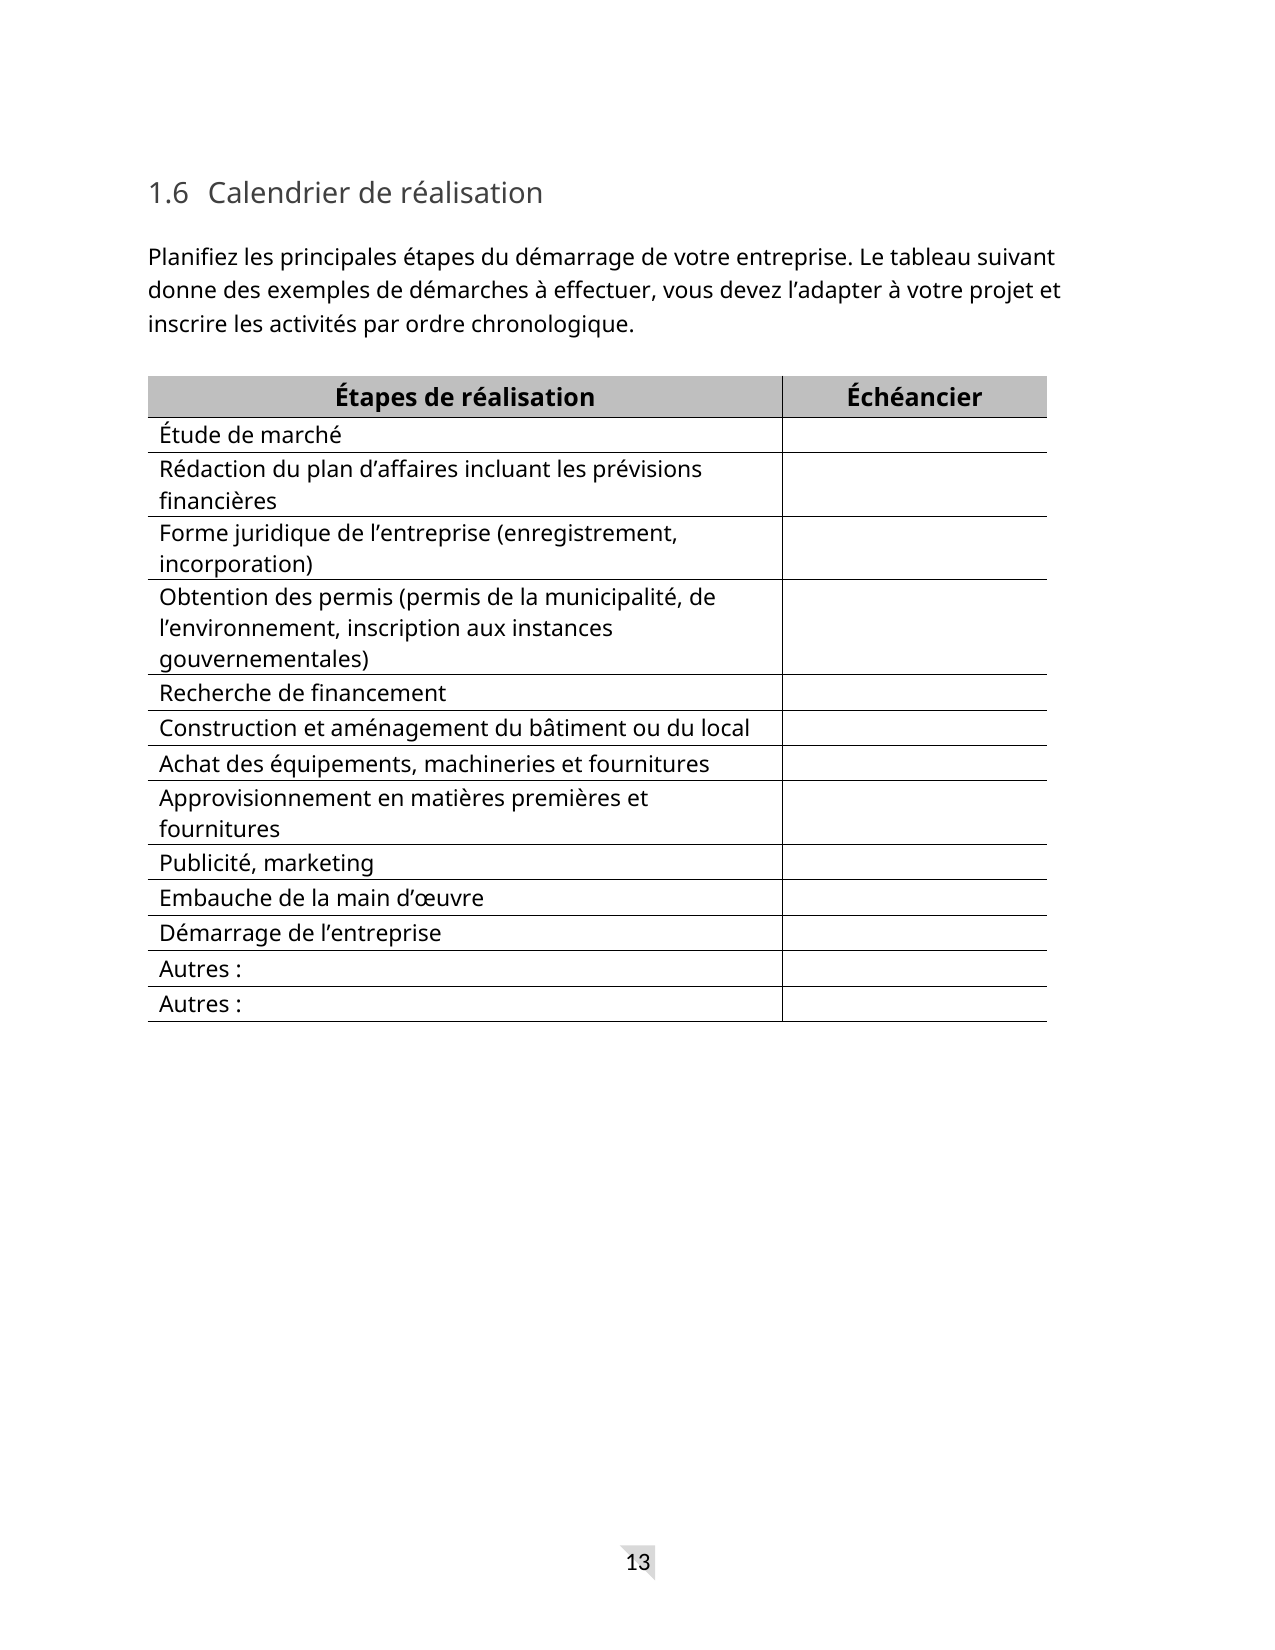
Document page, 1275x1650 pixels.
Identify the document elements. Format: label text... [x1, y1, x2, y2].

table_cell [783, 517, 1047, 579]
table_cell [783, 746, 1047, 780]
subtitle Calendrier de réalisation [148, 173, 1127, 212]
table_cell [783, 453, 1047, 516]
table_cell [783, 987, 1047, 1021]
table_cell Autres : [148, 987, 782, 1021]
table_cell Publicité, marketing [148, 845, 782, 879]
table_cell Approvisionnement en matières premières et fournitures [148, 781, 782, 844]
table_header Étapes de réalisation [148, 376, 782, 417]
table_cell [783, 845, 1047, 879]
table_cell [783, 580, 1047, 674]
table_cell [783, 951, 1047, 986]
table_cell Embauche de la main d’œuvre [148, 880, 782, 915]
table_cell [783, 781, 1047, 844]
table_cell Construction et aménagement du bâtiment ou du local [148, 711, 782, 745]
table_cell Achat des équipements, machineries et fournitures [148, 746, 782, 780]
table_cell [783, 418, 1047, 452]
table_cell Autres : [148, 951, 782, 986]
table_cell [783, 916, 1047, 950]
table_cell Rédaction du plan d’affaires incluant les prévisions financières [148, 453, 782, 516]
table_cell Démarrage de l’entreprise [148, 916, 782, 950]
table_header Échéancier [783, 376, 1047, 417]
table_cell [783, 675, 1047, 709]
table_cell Obtention des permis (permis de la municipalité, de l’environnement, inscription aux instances gouvernementales) [148, 580, 782, 674]
table_cell Forme juridique de l’entreprise (enregistrement, incorporation) [148, 517, 782, 579]
table_cell [783, 880, 1047, 915]
text Planifiez les principales étapes du démarrage de votre entreprise. Le tableau suivant donne des exemples de démarches à effectuer, vous devez l’adapter à votre projet et inscrire les activités par ordre chronologique. [148, 241, 1127, 339]
table_cell Étude de marché [148, 418, 782, 452]
table_cell Recherche de financement [148, 675, 782, 709]
table_cell [783, 711, 1047, 745]
